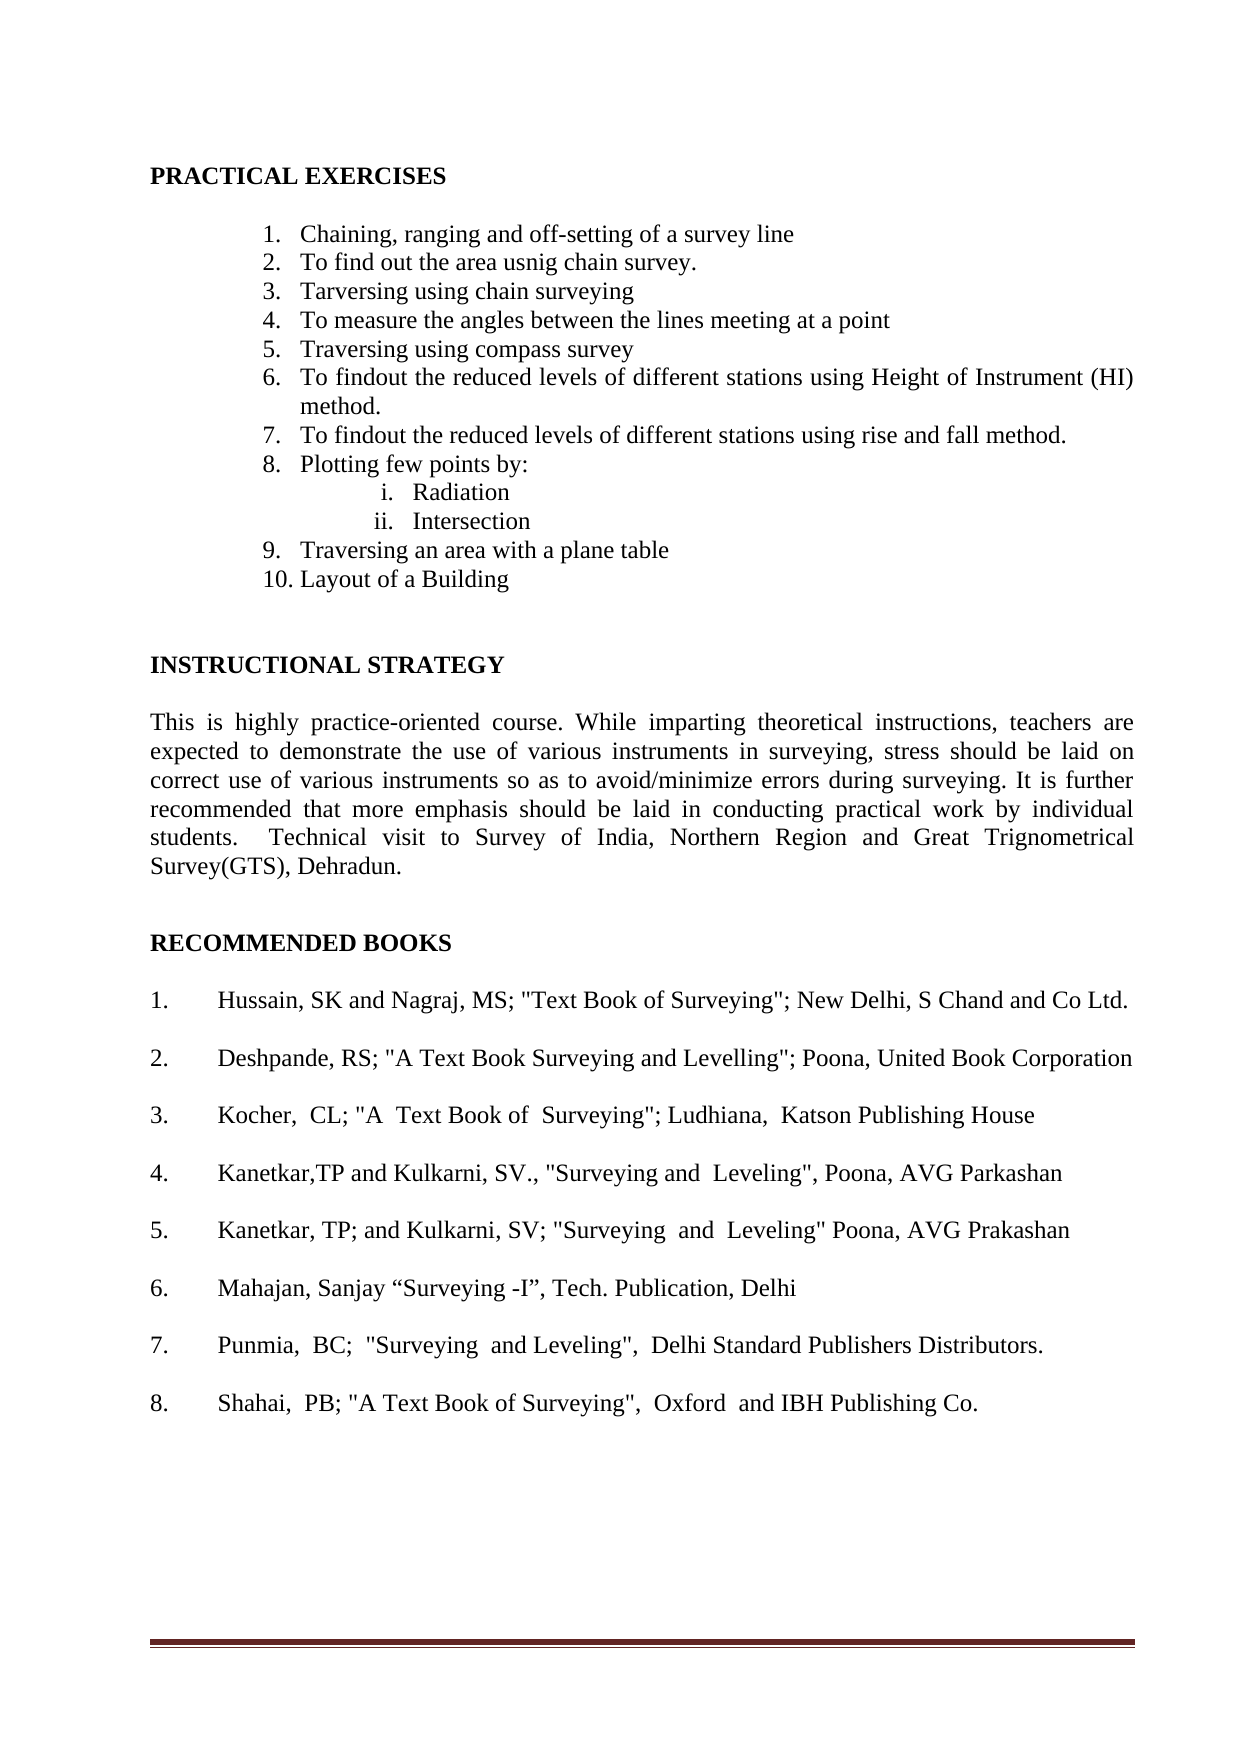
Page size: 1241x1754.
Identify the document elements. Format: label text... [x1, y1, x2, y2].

list Kanetkar, TP; and Kulkarni, SV; "Surveying and Leveling" , AVG Prakashan [150, 1215, 1135, 1244]
list Intersection [394, 506, 1135, 535]
list To measure the angles between the lines meeting at a point [262, 305, 1135, 334]
list Mahajan, Sanjay “Surveying -I”, Tech. Publication, [150, 1273, 1135, 1302]
list Plotting few points by: [262, 449, 1135, 477]
text This is highly practice-oriented course. While imparting theoretical instructions, teachers are expected to demonstrate the use of various instruments in surveying, stress should be laid on correct use of various instruments so as to avoid/minimize errors during surveying. It is further recommended that more emphasis should be laid in conducting practical work by individual students. Technical visit to Survey of India, Northern Region and Great Trignometrical Survey(GTS), Dehradun. [150, 707, 1135, 880]
list To find out the area usnig chain survey. [262, 247, 1135, 276]
list Kanetkar,TP and Kulkarni, SV., "Surveying and Leveling", , AVG Parkashan [150, 1158, 1135, 1187]
list Tarversing using chain surveying [262, 276, 1135, 305]
list Traversing using compass survey [262, 334, 1135, 362]
list Traversing an area with a plane table [262, 535, 1135, 564]
list To findout the reduced levels of different stations using Height of Instrument (HI) method. [262, 362, 1135, 420]
list Chaining, ranging and off-setting of a survey line [262, 219, 1135, 247]
list To findout the reduced levels of different stations using rise and fall method. [262, 420, 1135, 449]
list , BC; "Surveying and Leveling", Standard Publishers Distributors. [150, 1330, 1135, 1359]
list Kocher, CL; "A Text Book of Surveying"; , Katson Publishing House [150, 1100, 1135, 1129]
list Shahai, PB; "A Text Book of Surveying", and IBH Publishing Co. [150, 1388, 1135, 1417]
text RECOMMENDED BOOKS [150, 928, 1135, 957]
list and Nagraj, MS; "Text Book of Surveying"; New Delhi, S Chand and Co Ltd. [150, 985, 1135, 1014]
text INSTRUCTIONAL STRATEGY [150, 650, 1135, 679]
text PRACTICAL EXERCISES [150, 161, 1135, 190]
list Layout of a Building [262, 564, 1135, 592]
list Radiation [394, 477, 1135, 506]
list Deshpande, RS; "A Text Book Surveying and Levelling"; , United Book Corporation [150, 1043, 1135, 1072]
